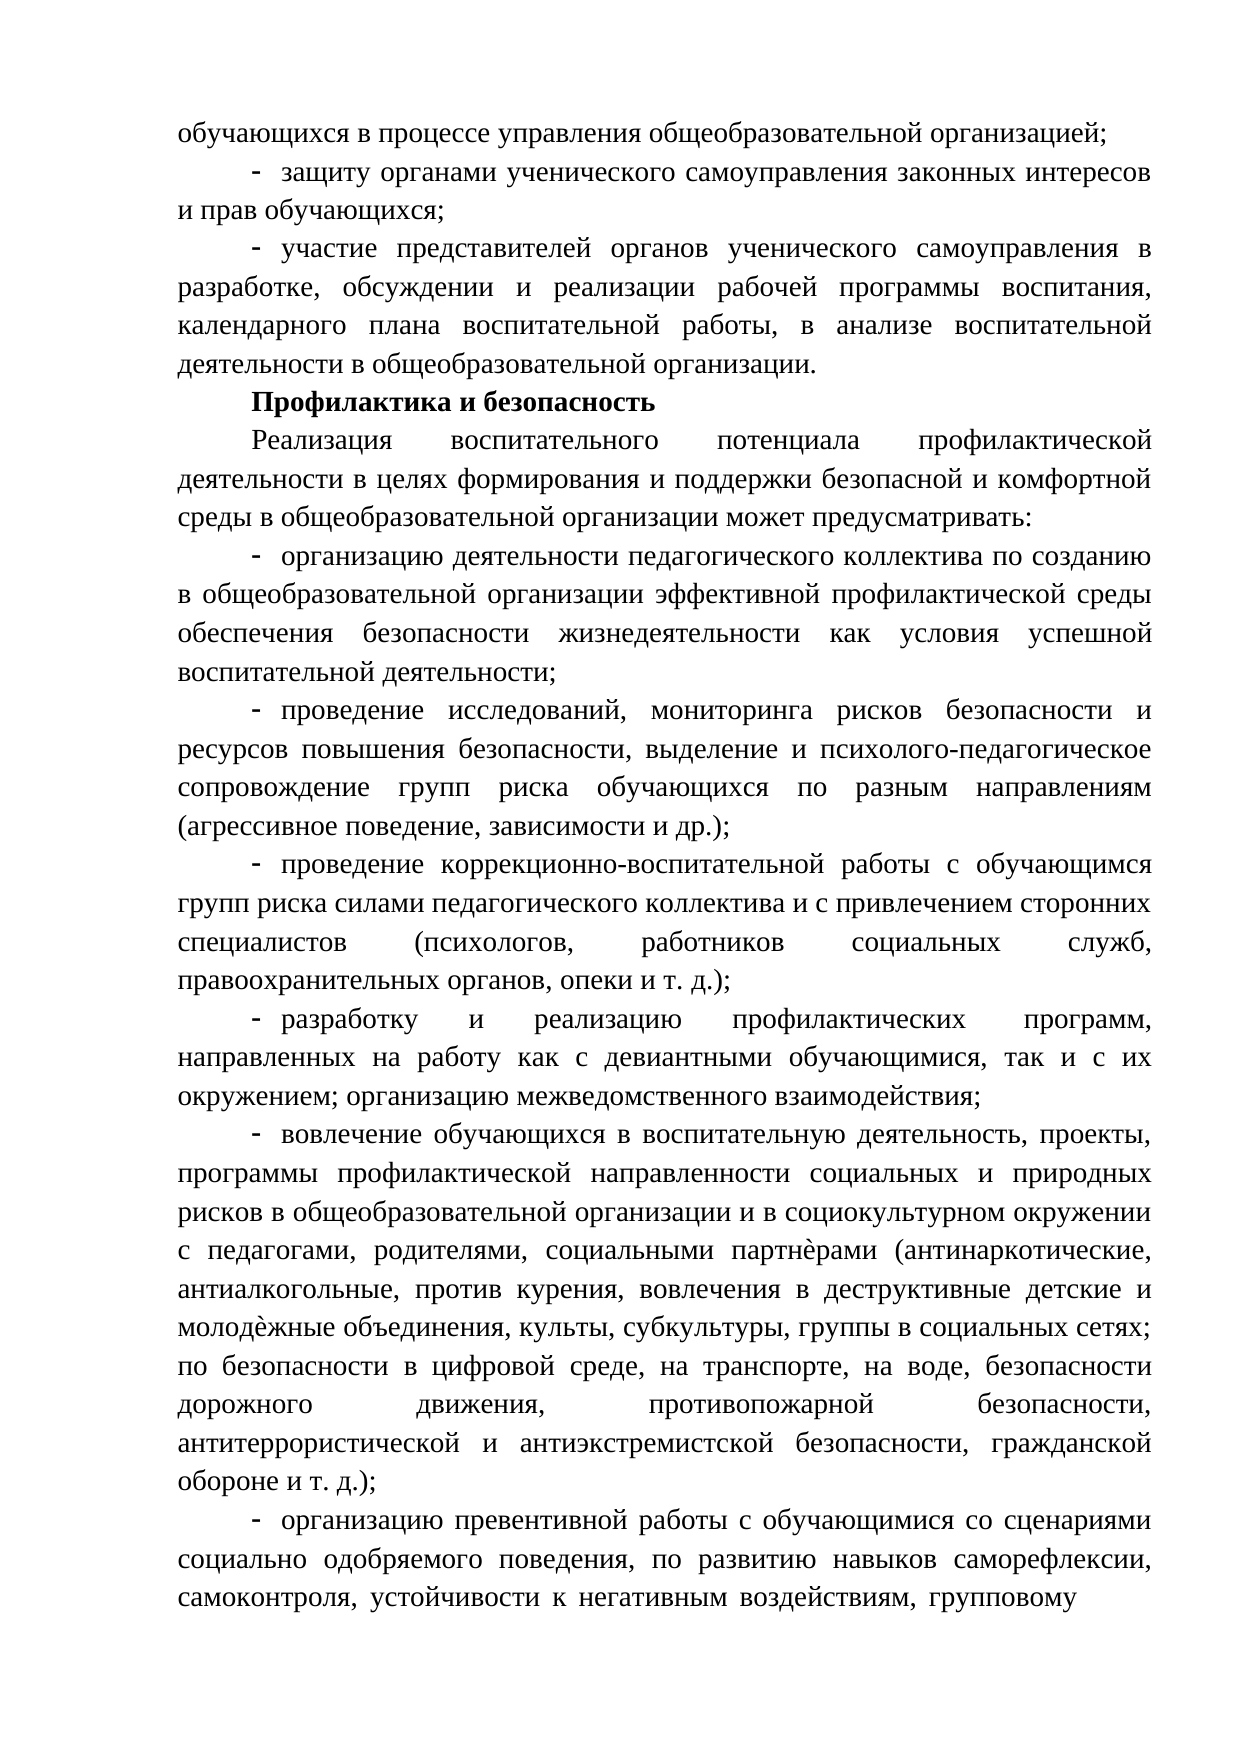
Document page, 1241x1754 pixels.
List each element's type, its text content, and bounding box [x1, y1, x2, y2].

text Реализация воспитательного потенциала профилактической деятельности в целях формирования и поддержки безопасной и комфортной среды в общеобразовательной организации может предусматривать: [177, 422, 1152, 533]
list вовлечение обучающихся в воспитательную деятельность, проекты, программы профилактической направленности социальных и природных рисков в общеобразовательной организации и в социокультурном окружении с педагогами, родителями, социальными партнѐрами (антинаркотические, антиалкогольные, против курения, вовлечения в деструктивные детские и молодѐжные объединения, культы, субкультуры, группы в социальных сетях; по безопасности в цифровой среде, на транспорте, на воде, безопасности дорожного движения, противопожарной безопасности, антитеррористической и антиэкстремистской безопасности, гражданской обороне и т. д.); [177, 1117, 1152, 1497]
list проведение коррекционно-воспитательной работы с обучающимся групп риска силами педагогического коллектива и с привлечением сторонних специалистов (психологов, работников социальных служб, правоохранительных органов, опеки и т. д.); [177, 847, 1152, 996]
list разработку и реализацию профилактических программ, направленных на работу как с девиантными обучающимися, так и с их окружением; организацию межведомственного взаимодействия; [177, 1001, 1152, 1112]
list организацию деятельности педагогического коллектива по созданию в общеобразовательной организации эффективной профилактической среды обеспечения безопасности жизнедеятельности как условия успешной воспитательной деятельности; [177, 538, 1152, 687]
text обучающихся в процессе управления общеобразовательной организацией; [177, 115, 1207, 149]
list организацию превентивной работы с обучающимися со сценариями социально одобряемого поведения, по развитию навыков саморефлексии, самоконтроля, устойчивости к негативным воздействиям, групповому [177, 1502, 1152, 1613]
text Профилактика и безопасность [251, 384, 1207, 418]
list участие представителей органов ученического самоуправления в разработке, обсуждении и реализации рабочей программы воспитания, календарного плана воспитательной работы, в анализе воспитательной деятельности в общеобразовательной организации. [177, 230, 1152, 379]
list защиту органами ученического самоуправления законных интересов и прав обучающихся; [177, 154, 1152, 226]
list проведение исследований, мониторинга рисков безопасности и ресурсов повышения безопасности, выделение и психолого-педагогическое сопровождение групп риска обучающихся по разным направлениям (агрессивное поведение, зависимости и др.); [177, 692, 1152, 842]
